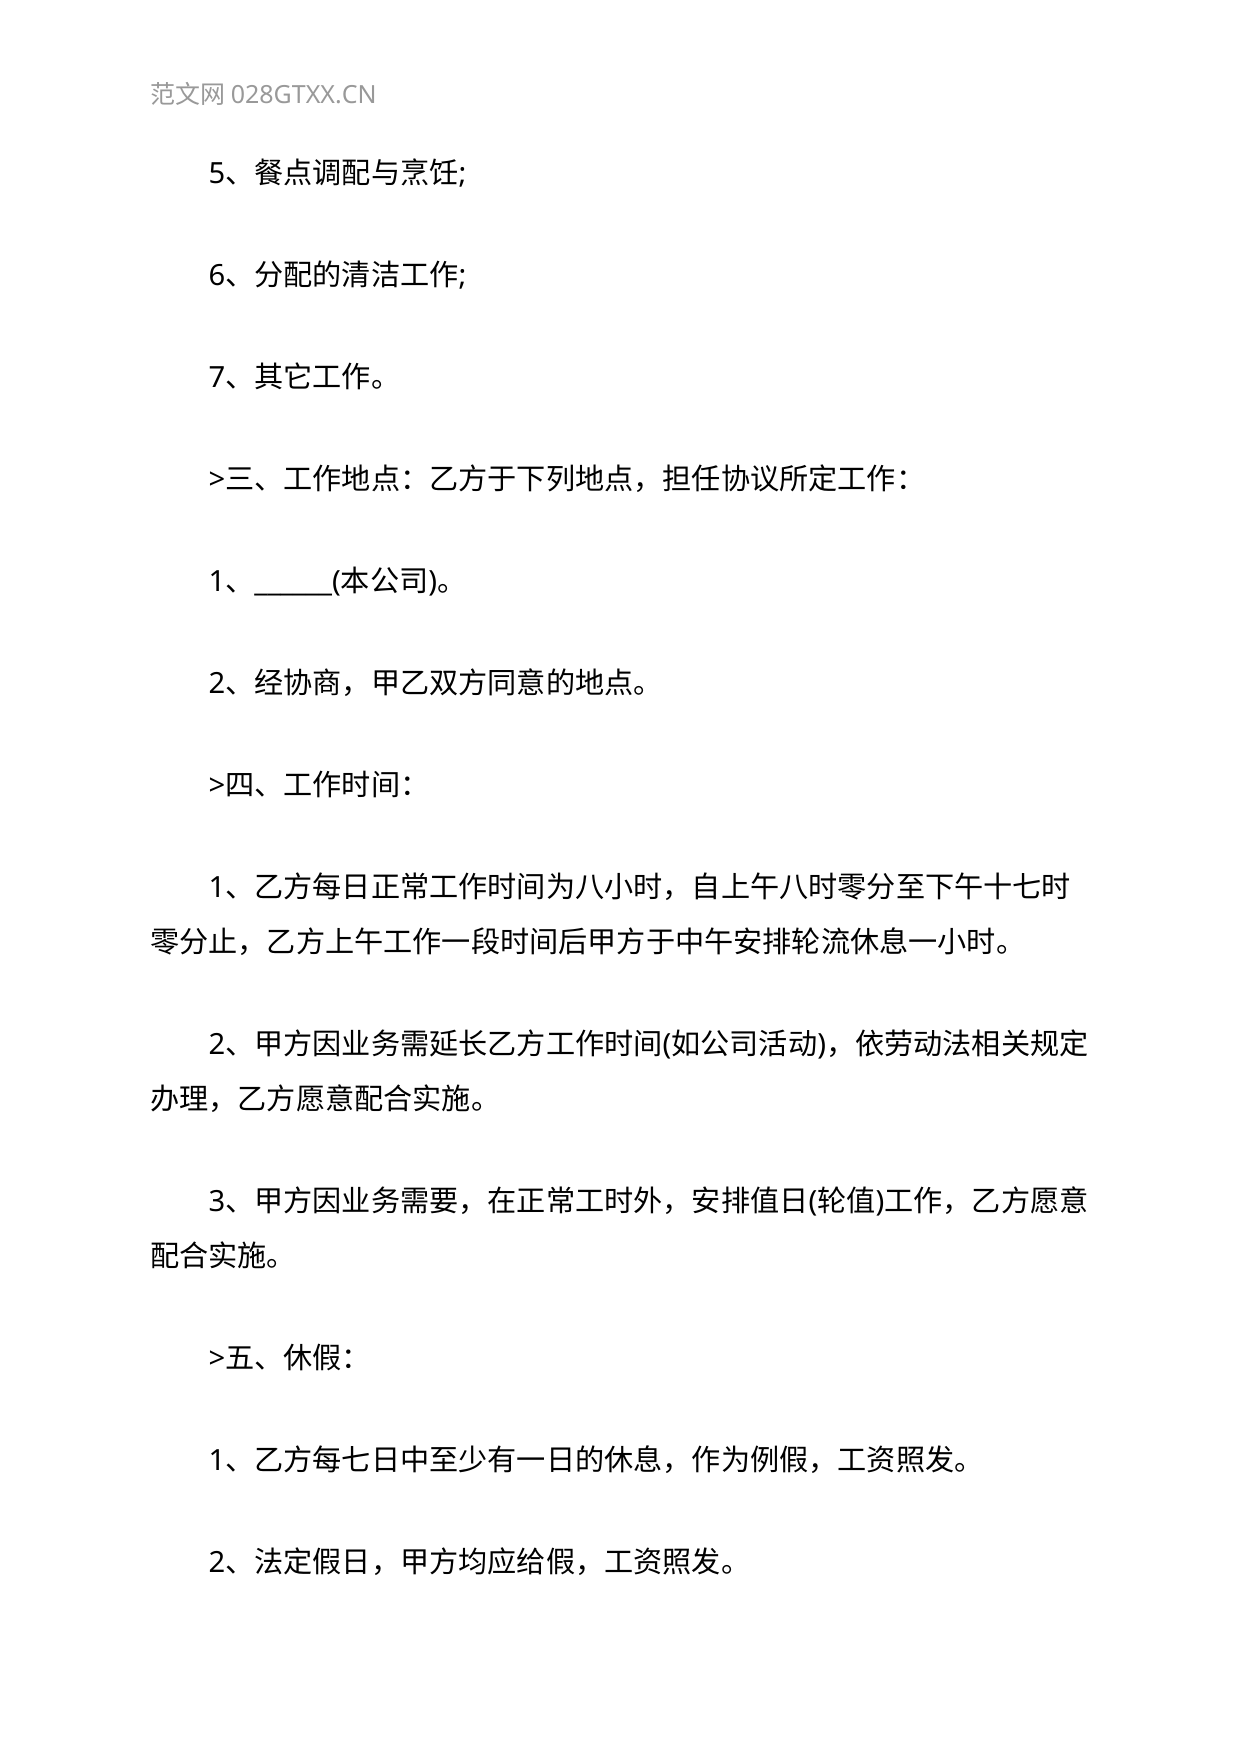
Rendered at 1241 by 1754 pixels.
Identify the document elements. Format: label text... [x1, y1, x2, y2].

text 1、乙方每七日中至少有一日的休息，作为例假，工资照发。 [150, 1436, 1090, 1478]
text 7、其它工作。 [150, 354, 1090, 396]
text 2、甲方因业务需延长乙方工作时间(如公司活动)，依劳动法相关规定办理，乙方愿意配合实施。 [150, 1021, 1090, 1118]
text >四、工作时间： [150, 762, 1090, 804]
text 2、法定假日，甲方均应给假，工资照发。 [150, 1538, 1090, 1581]
text 1、乙方每日正常工作时间为八小时，自上午八时零分至下午十七时零分止，乙方上午工作一段时间后甲方于中午安排轮流休息一小时。 [150, 864, 1090, 961]
text >三、工作地点：乙方于下列地点，担任协议所定工作： [150, 456, 1090, 498]
text 6、分配的清洁工作; [150, 252, 1090, 294]
text 5、餐点调配与烹饪; [150, 150, 1090, 192]
text 3、甲方因业务需要，在正常工时外，安排值日(轮值)工作，乙方愿意配合实施。 [150, 1177, 1090, 1275]
text >五、休假： [150, 1334, 1090, 1377]
text 1、______(本公司)。 [150, 558, 1090, 600]
text 2、经协商，甲乙双方同意的地点。 [150, 660, 1090, 702]
